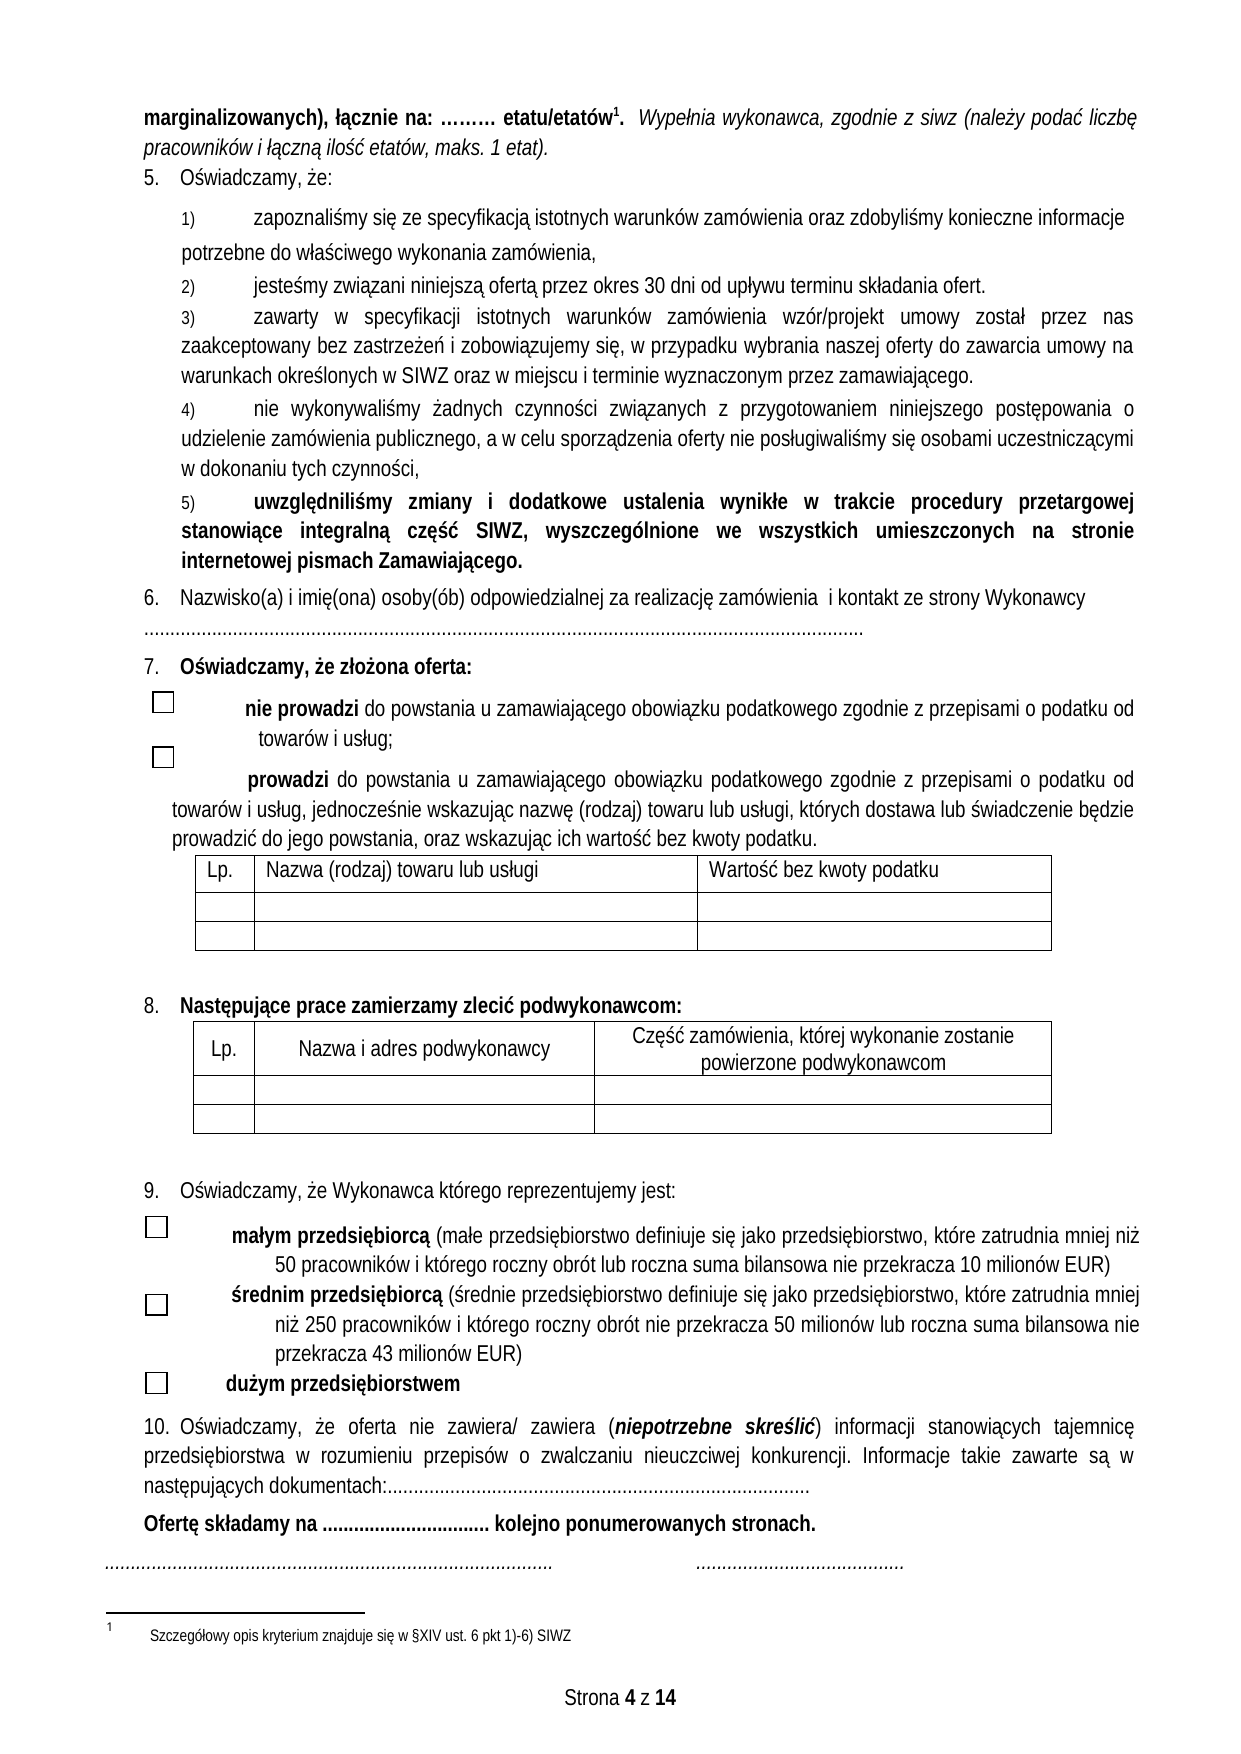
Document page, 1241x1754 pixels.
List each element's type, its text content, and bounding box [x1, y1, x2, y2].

text .......................................................................................................................................... [144, 614, 1134, 641]
list Oświadczamy, że oferta nie zawiera/ zawiera (niepotrzebne skreślić) informacji stanowiących tajemnicę przedsiębiorstwa w rozumieniu przepisów o zwalczaniu nieuczciwej konkurencji. Informacje takie zawarte są w następujących dokumentach:................................................................................. [144, 1413, 1134, 1498]
text ...................................................................................... ........................................ [105, 1548, 1140, 1574]
table_header Lp. [196, 856, 254, 892]
table_cell [196, 893, 254, 921]
text średnim przedsiębiorcą (średnie przedsiębiorstwo definiuje się jako przedsiębiorstwo, które zatrudnia mniej niż 250 pracowników i którego roczny obrót nie przekracza 50 milionów lub roczna suma bilansowa nie przekracza 43 milionów EUR) [146, 1281, 1140, 1367]
table_cell [194, 1076, 254, 1104]
text Ofertę składamy na ................................ kolejno ponumerowanych stronach. [144, 1510, 1134, 1536]
list Nazwisko(a) i imię(ona) osoby(ób) odpowiedzialnej za realizację zamówienia i kontakt ze strony Wykonawcy [144, 584, 1134, 610]
table_cell [698, 893, 1051, 921]
list zawarty w specyfikacji istotnych warunków zamówienia wzór/projekt umowy został przez nas zaakceptowany bez zastrzeżeń i zobowiązujemy się, w przypadku wybrania naszej oferty do zawarcia umowy na warunkach określonych w SIWZ oraz w miejscu i terminie wyznaczonym przez zamawiającego. [181, 303, 1134, 388]
text dużym przedsiębiorstwem [146, 1370, 1140, 1396]
list Oświadczamy, że Wykonawca którego reprezentujemy jest: [144, 1177, 1140, 1204]
table_header Nazwa (rodzaj) towaru lub usługi [255, 856, 697, 892]
table_cell [194, 1105, 254, 1133]
text nie prowadzi do powstania u zamawiającego obowiązku podatkowego zgodnie z przepisami o podatku od towarów i usług; [153, 695, 1134, 751]
text potrzebne do właściwego wykonania zamówienia, [181, 238, 1134, 265]
table_cell [255, 893, 697, 921]
table_cell [595, 1076, 1051, 1104]
table_cell [698, 922, 1051, 950]
table_header Lp. [194, 1022, 254, 1075]
list Oświadczamy, że: [144, 164, 1134, 190]
list jesteśmy związani niniejszą ofertą przez okres 30 dni od upływu terminu składania ofert. [181, 272, 1134, 299]
table_cell [595, 1105, 1051, 1133]
table_cell [196, 922, 254, 950]
text prowadzi do powstania u zamawiającego obowiązku podatkowego zgodnie z przepisami o podatku od towarów i usług, jednocześnie wskazując nazwę (rodzaj) towaru lub usługi, których dostawa lub świadczenie będzie prowadzić do jego powstania, oraz wskazując ich wartość bez kwoty podatku. [153, 766, 1134, 852]
table_cell [255, 922, 697, 950]
list uwzględniliśmy zmiany i dodatkowe ustalenia wynikłe w trakcie procedury przetargowej stanowiące integralną część SIWZ, wyszczególnione we wszystkich umieszczonych na stronie internetowej pismach Zamawiającego. [181, 488, 1134, 573]
list Oświadczamy, że złożona oferta: [144, 653, 1134, 679]
list zapoznaliśmy się ze specyfikacją istotnych warunków zamówienia oraz zdobyliśmy konieczne informacje [181, 204, 1134, 230]
table_cell [255, 1076, 594, 1104]
table_cell [255, 1105, 594, 1133]
text małym przedsiębiorcą (małe przedsiębiorstwo definiuje się jako przedsiębiorstwo, które zatrudnia mniej niż 50 pracowników i którego roczny obrót lub roczna suma bilansowa nie przekracza 10 milionów EUR) [146, 1222, 1140, 1278]
table_header Nazwa i adres podwykonawcy [255, 1022, 594, 1075]
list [144, 104, 1140, 160]
table_header Wartość bez kwoty podatku [698, 856, 1051, 892]
list nie wykonywaliśmy żadnych czynności związanych z przygotowaniem niniejszego postępowania o udzielenie zamówienia publicznego, a w celu sporządzenia oferty nie posługiwaliśmy się osobami uczestniczącymi w dokonaniu tych czynności, [181, 395, 1134, 481]
table_header Część zamówienia, której wykonanie zostanie powierzone podwykonawcom [595, 1022, 1051, 1075]
list Następujące prace zamierzamy zlecić podwykonawcom: [144, 992, 1134, 1018]
